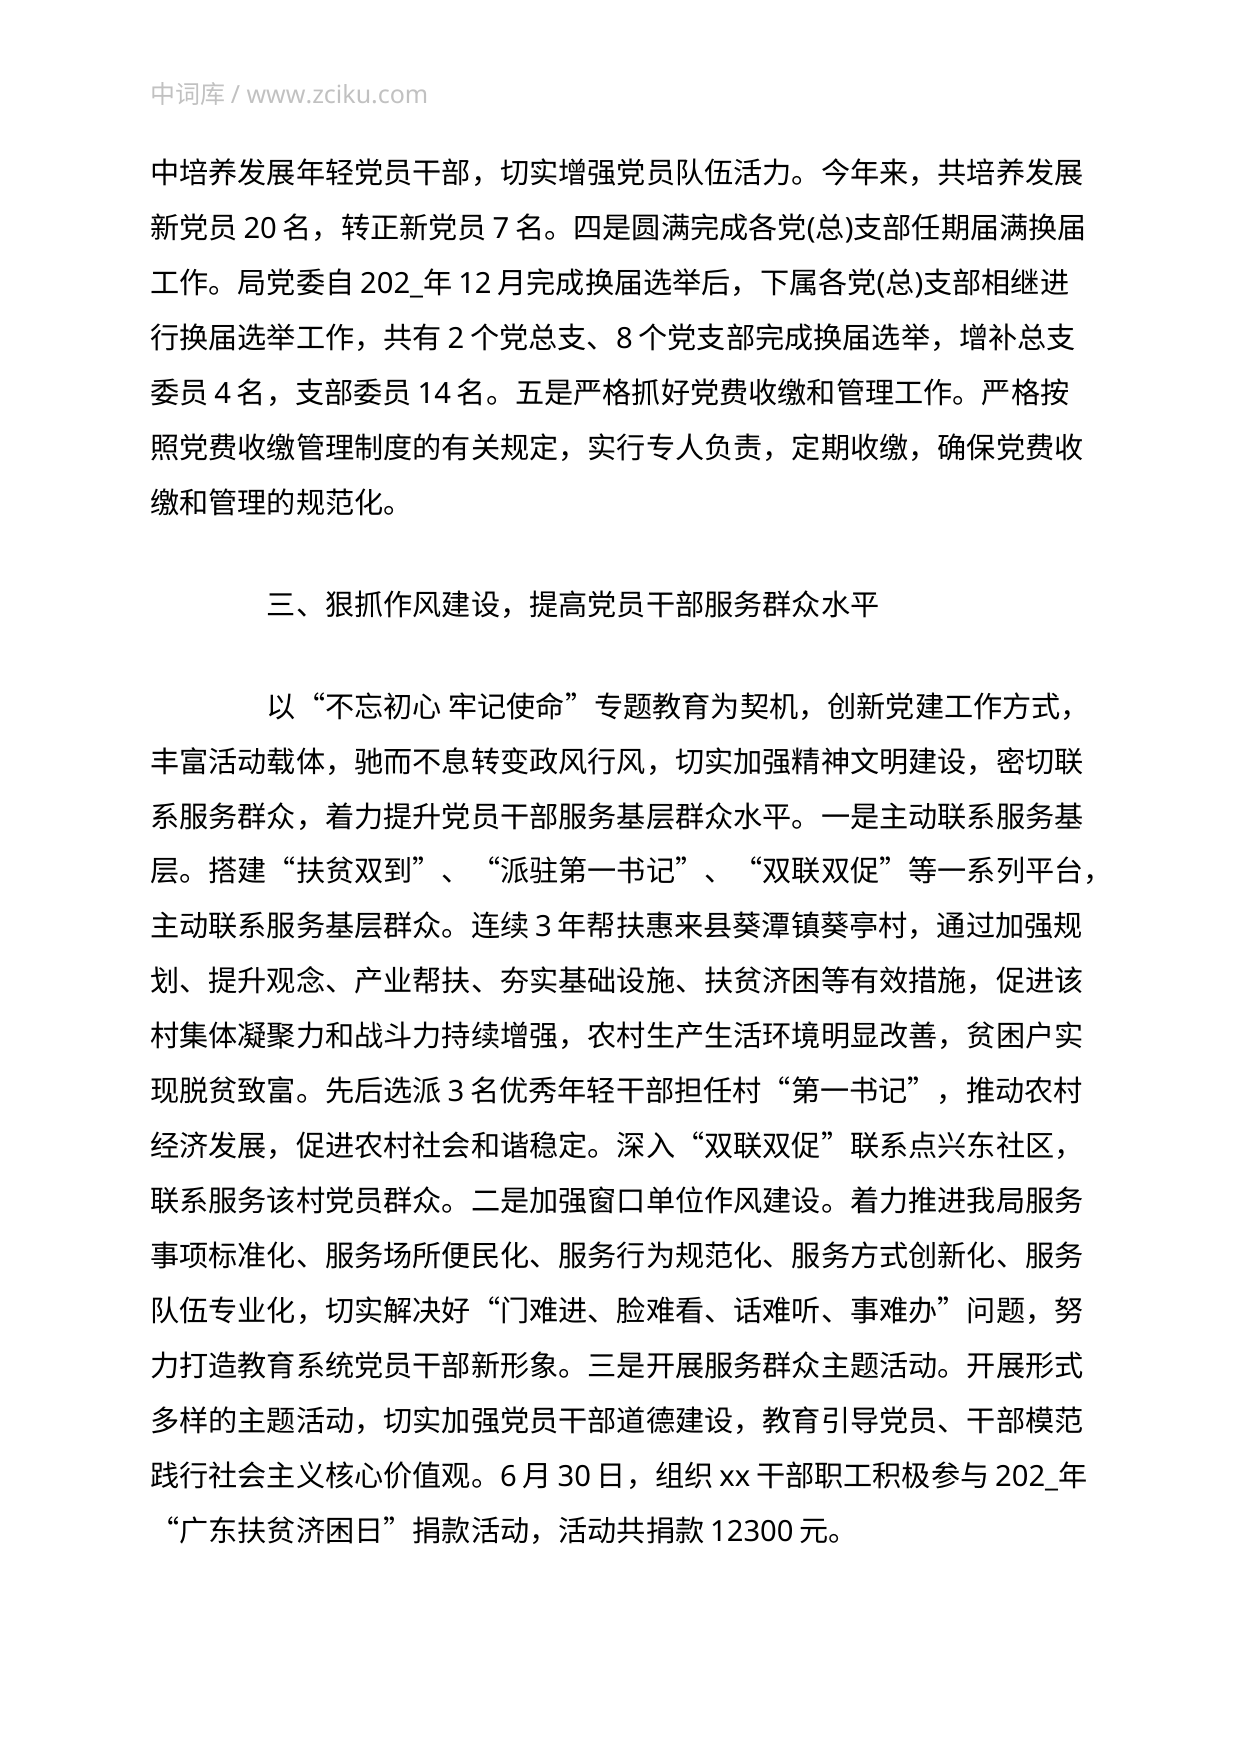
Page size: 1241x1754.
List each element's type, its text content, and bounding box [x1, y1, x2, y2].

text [150, 150, 1090, 522]
text 三、狠抓作风建设，提高党员干部服务群众水平 [150, 582, 1090, 624]
text 以“不忘初心 牢记使命”专题教育为契机，创新党建工作方式，丰富活动载体，驰而不息转变政风行风，切实加强精神文明建设，密切联系服务群众，着力提升党员干部服务基层群众水平。一是主动联系服务基层。搭建“扶贫双到”、“派驻第一书记”、“双联双促”等一系列平台，主动联系服务基层群众。连续3年帮扶惠来县葵潭镇葵亭村，通过加强规划、提升观念、产业帮扶、夯实基础设施、扶贫济困等有效措施，促进该村集体凝聚力和战斗力持续增强，农村生产生活环境明显改善，贫困户实现脱贫致富。先后选派3名优秀年轻干部担任村“第一书记”，推动农村经济发展，促进农村社会和谐稳定。深入“双联双促”联系点兴东社区，联系服务该村党员群众。二是加强窗口单位作风建设。着力推进我局服务事项标准化、服务场所便民化、服务行为规范化、服务方式创新化、服务队伍专业化，切实解决好“门难进、脸难看、话难听、事难办”问题，努力打造教育系统党员干部新形象。三是开展服务群众主题活动。开展形式多样的主题活动，切实加强党员干部道德建设，教育引导党员、干部模范践行社会主义核心价值观。6月30日，组织xx干部职工积极参与202_年“广东扶贫济困日”捐款活动，活动共捐款12300元。 [150, 683, 1090, 1549]
